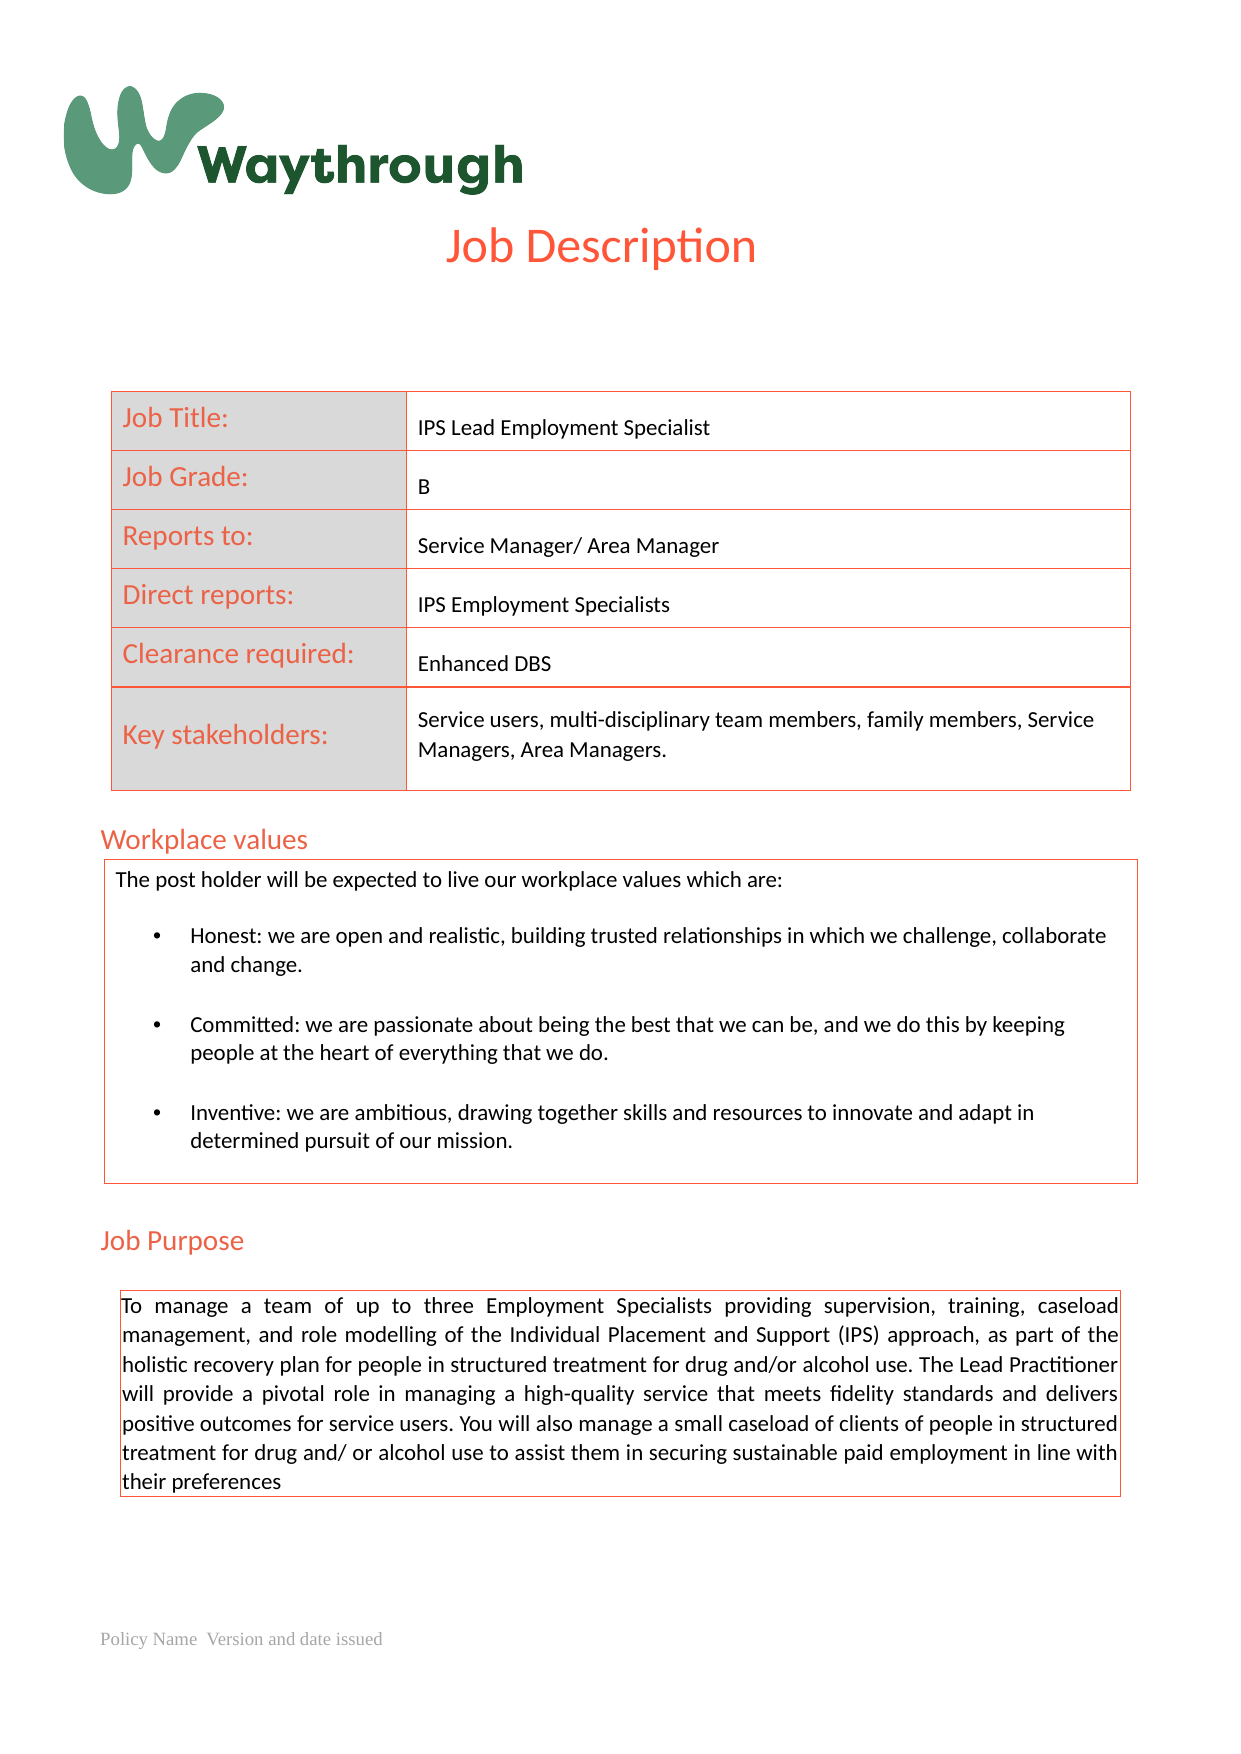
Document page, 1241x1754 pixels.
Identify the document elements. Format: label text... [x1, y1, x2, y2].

table_cell Clearance required: [112, 628, 406, 686]
table_cell Direct reports: [112, 569, 406, 627]
table_cell Reports to: [112, 510, 406, 568]
table_cell Key stakeholders: [112, 688, 406, 790]
table_cell IPS Employment Specialists [407, 569, 1130, 627]
text Job Purpose [87, 1222, 1140, 1257]
table_header The post holder will be expected to live our workplace values which are: Honest: we are open and realistic, building trusted relationships in which we challenge, collaborate and change. Committed: we are passionate about being the best that we can be, and we do this by keeping people at the heart of everything that we do. Inventive: we are ambitious, drawing together skills and resources to innovate and adapt in determined pursuit of our mission. [105, 860, 1137, 1183]
table_cell Service Manager/ Area Manager [407, 510, 1130, 568]
table_header Job Title: [112, 392, 406, 450]
table_header IPS Lead Employment Specialist [407, 392, 1130, 450]
picture [63, 86, 522, 195]
table_cell Enhanced DBS [407, 628, 1130, 686]
text Workplace values [87, 821, 1140, 856]
text To manage a team of up to three Employment Specialists providing supervision, training, caseload management, and role modelling of the Individual Placement and Support (IPS) approach, as part of the holistic recovery plan for people in structured treatment for drug and/or alcohol use. The Lead Practitioner will provide a pivotal role in managing a high-quality service that meets fidelity standards and delivers positive outcomes for service users. You will also manage a small caseload of clients of people in structured treatment for drug and/ or alcohol use to assist them in securing sustainable paid employment in line with their preferences [121, 1291, 1120, 1496]
table_cell Service users, multi-disciplinary team members, family members, Service Managers, Area Managers. [407, 688, 1130, 790]
table_cell B [407, 451, 1130, 509]
table_cell Job Grade: [112, 451, 406, 509]
